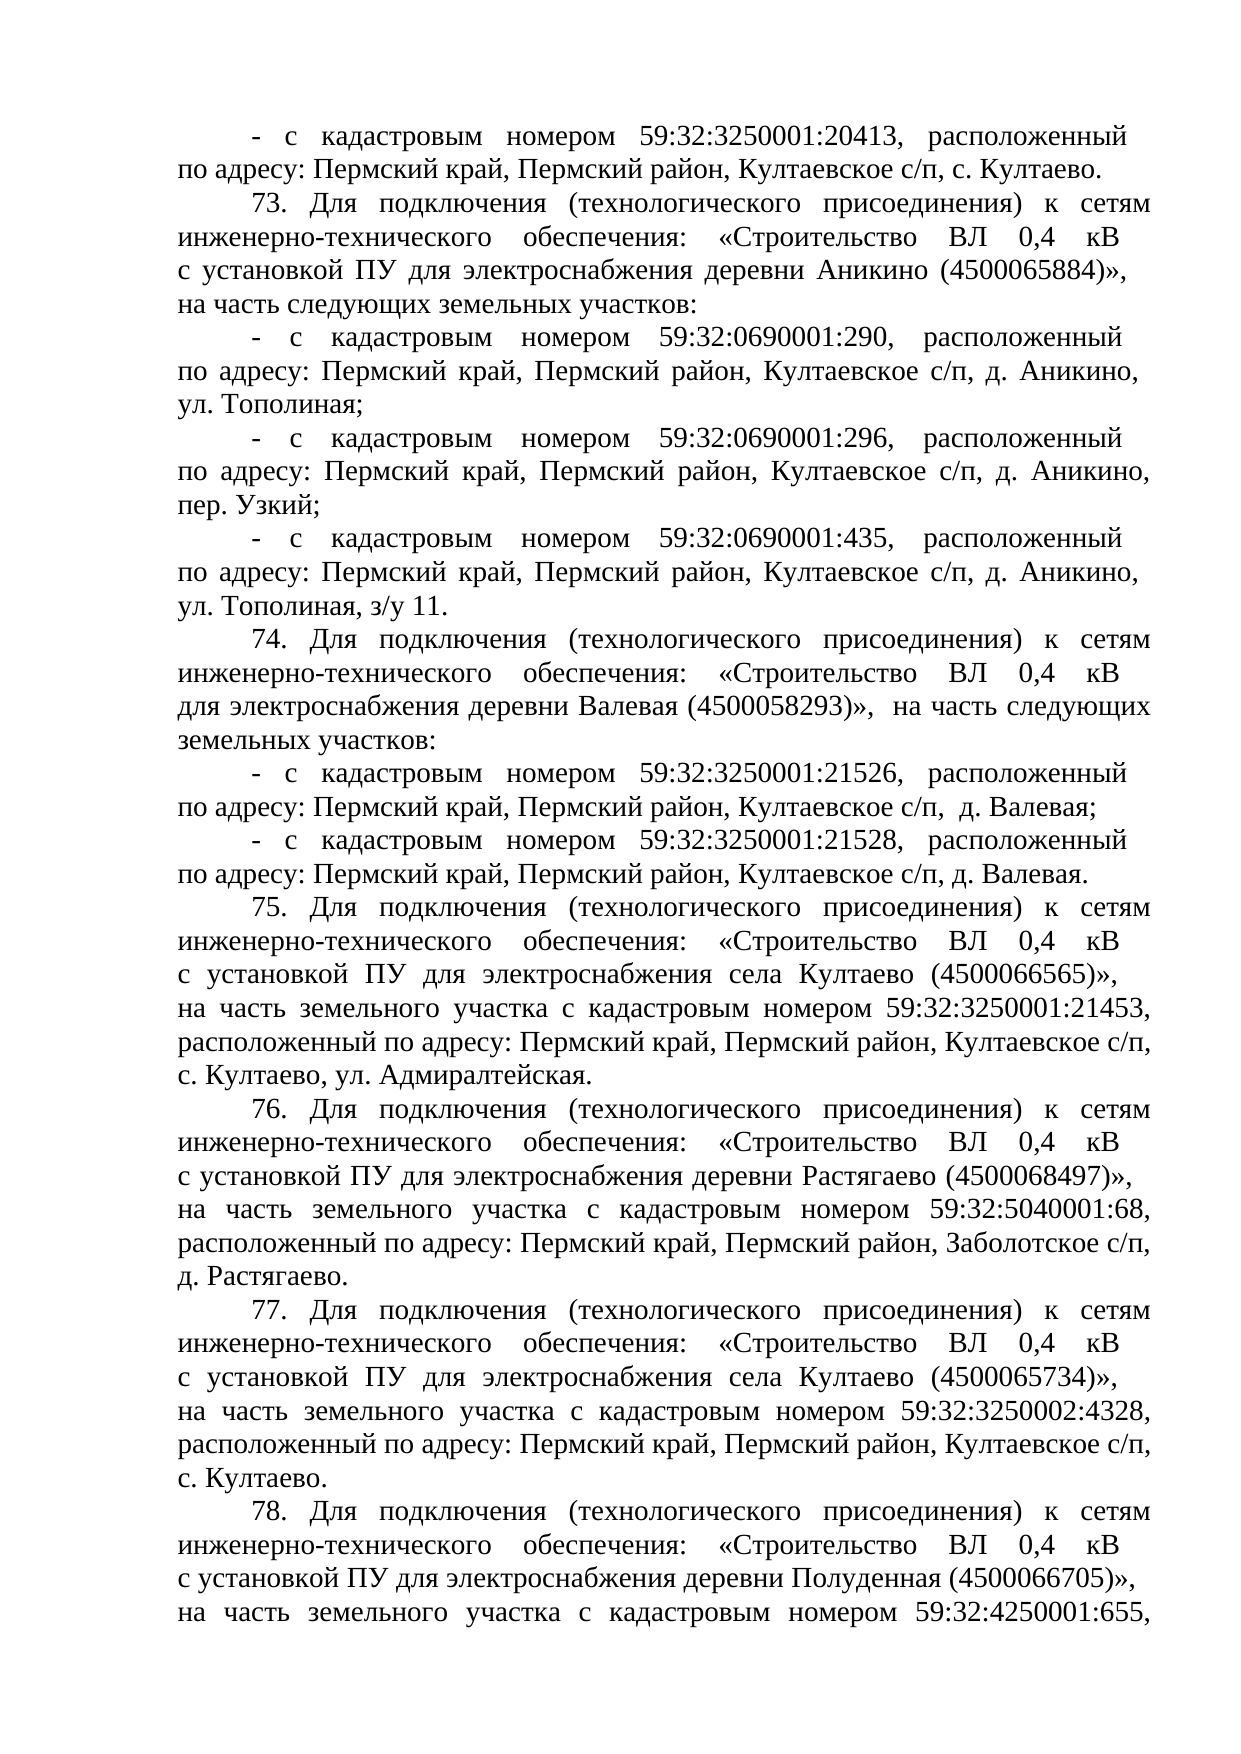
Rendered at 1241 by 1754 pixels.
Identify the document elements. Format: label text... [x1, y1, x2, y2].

text - с кадастровым номером 59:32:0690001:435, расположенный по адресу: Пермский край, Пермский район, Култаевское с/п, д. Аникино, ул. Тополиная, з/у 11. [177, 521, 1152, 621]
text - с кадастровым номером 59:32:0690001:296, расположенный по адресу: Пермский край, Пермский район, Култаевское с/п, д. Аникино, пер. Узкий; [177, 420, 1152, 521]
text 76. Для подключения (технологического присоединения) к сетям инженерно-технического обеспечения: «Строительство ВЛ 0,4 кВ с установкой ПУ для электроснабжения деревни Растягаево (4500068497)», на часть земельного участка с кадастровым номером 59:32:5040001:68, расположенный по адресу: Пермский край, Пермский район, Заболотское с/п, д. Растягаево. [177, 1091, 1152, 1292]
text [177, 1493, 1152, 1627]
text - с кадастровым номером 59:32:3250001:21528, расположенный по адресу: Пермский край, Пермский район, Култаевское с/п, д. Валевая. [177, 822, 1152, 889]
text 74. Для подключения (технологического присоединения) к сетям инженерно-технического обеспечения: «Строительство ВЛ 0,4 кВ для электроснабжения деревни Валевая (4500058293)», на часть следующих земельных участков: [177, 621, 1152, 755]
text - с кадастровым номером 59:32:3250001:20413, расположенный по адресу: Пермский край, Пермский район, Култаевское с/п, с. Култаево. [177, 118, 1152, 185]
text 77. Для подключения (технологического присоединения) к сетям инженерно-технического обеспечения: «Строительство ВЛ 0,4 кВ с установкой ПУ для электроснабжения села Култаево (4500065734)», на часть земельного участка с кадастровым номером 59:32:3250002:4328, расположенный по адресу: Пермский край, Пермский район, Култаевское с/п, с. Култаево. [177, 1292, 1152, 1493]
text 73. Для подключения (технологического присоединения) к сетям инженерно-технического обеспечения: «Строительство ВЛ 0,4 кВ с установкой ПУ для электроснабжения деревни Аникино (4500065884)», на часть следующих земельных участков: [177, 185, 1152, 319]
text 75. Для подключения (технологического присоединения) к сетям инженерно-технического обеспечения: «Строительство ВЛ 0,4 кВ с установкой ПУ для электроснабжения села Култаево (4500066565)», на часть земельного участка с кадастровым номером 59:32:3250001:21453, расположенный по адресу: Пермский край, Пермский район, Култаевское с/п, с. Култаево, ул. Адмиралтейская. [177, 889, 1152, 1091]
text - с кадастровым номером 59:32:0690001:290, расположенный по адресу: Пермский край, Пермский район, Култаевское с/п, д. Аникино, ул. Тополиная; [177, 319, 1152, 420]
text - с кадастровым номером 59:32:3250001:21526, расположенный по адресу: Пермский край, Пермский район, Култаевское с/п, д. Валевая; [177, 755, 1152, 822]
